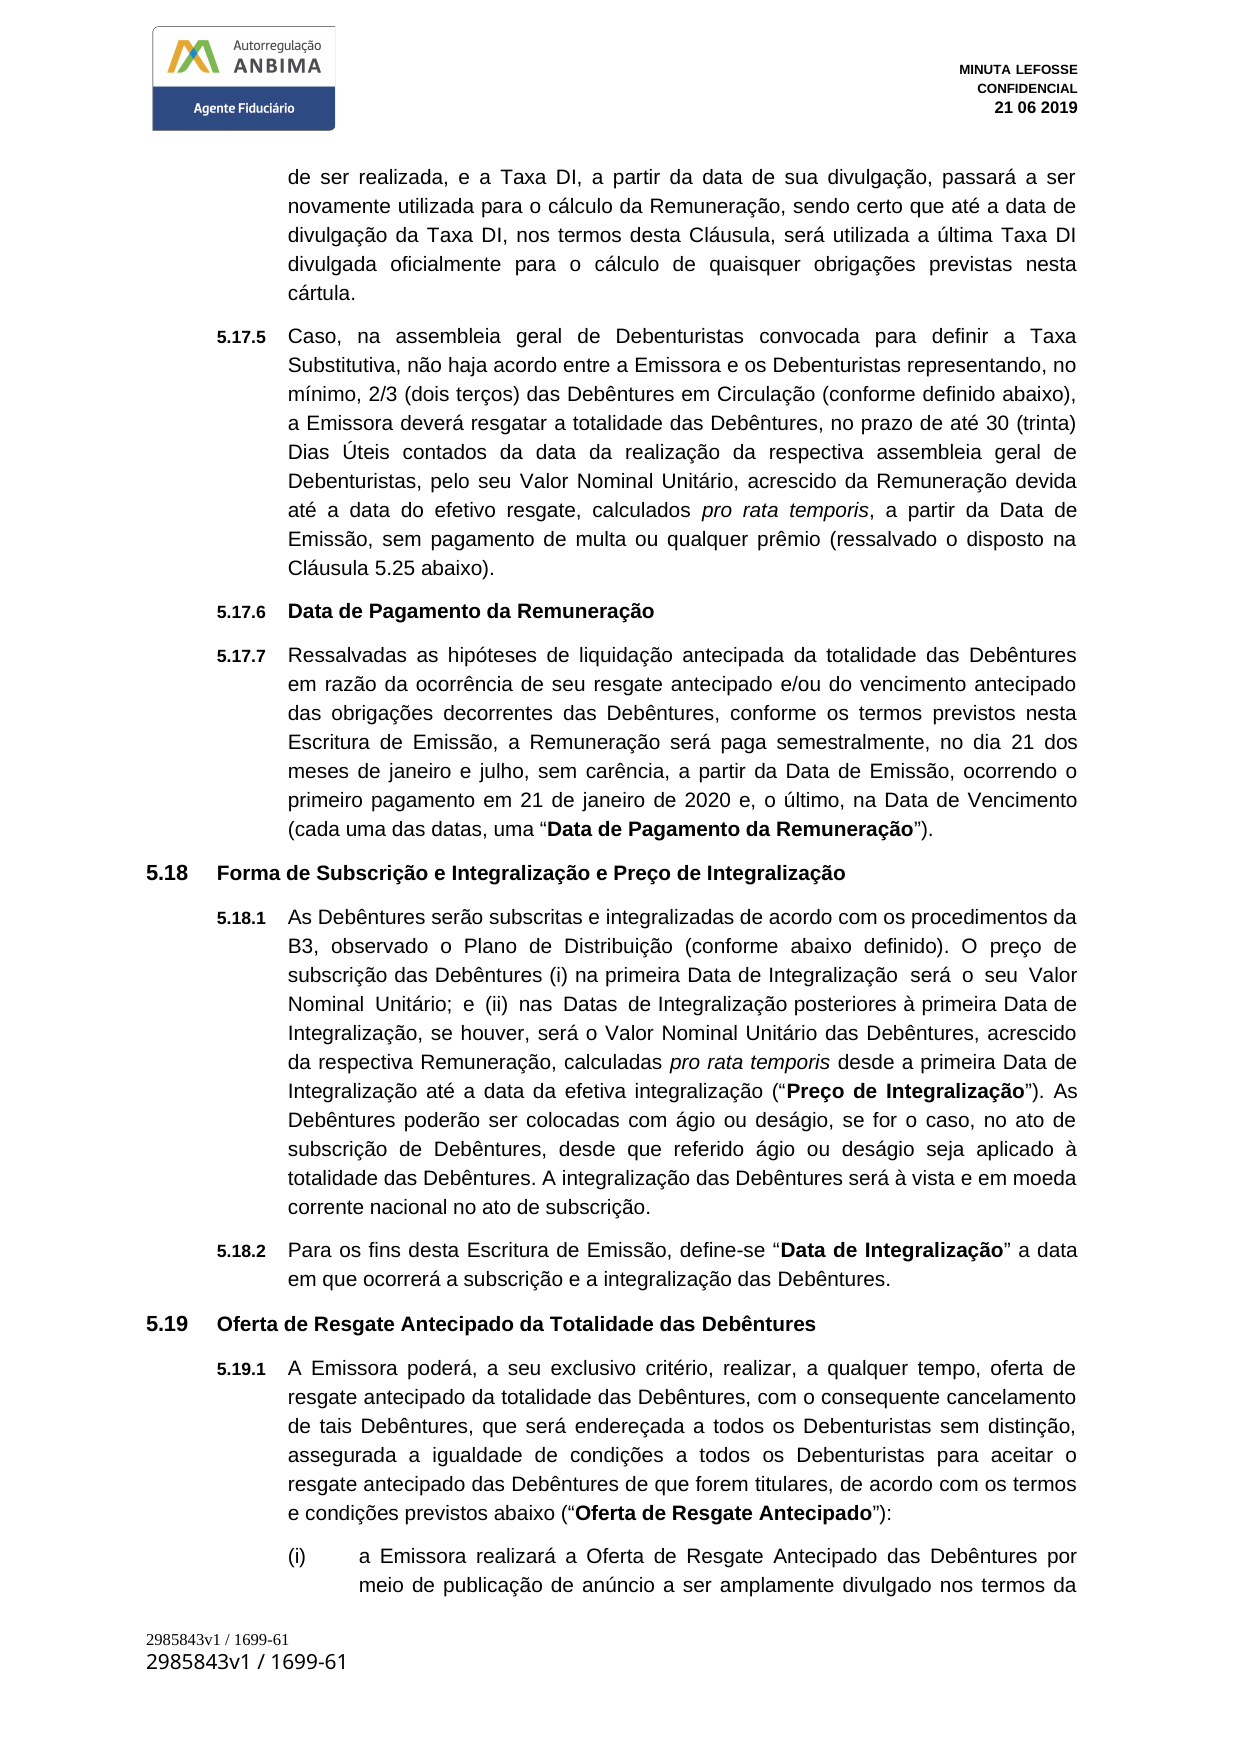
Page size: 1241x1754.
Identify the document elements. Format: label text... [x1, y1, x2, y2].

text Para os fins desta Escritura de Emissão, define-se “Data de Integralização” a data em que ocorrerá a subscrição e a integralização das Debêntures. [217, 1238, 1078, 1291]
text Ressalvadas as hipóteses de liquidação antecipada da totalidade das Debêntures em razão da ocorrência de seu resgate antecipado e/ou do vencimento antecipado das obrigações decorrentes das Debêntures, conforme os termos previstos nesta Escritura de Emissão, a Remuneração será paga semestralmente, no dia 21 dos meses de janeiro e julho, sem carência, a partir da Data de Emissão, ocorrendo o primeiro pagamento em 21 de janeiro de 2020 e, o último, na Data de Vencimento (cada uma das datas, uma “Data de Pagamento da Remuneração”). [217, 643, 1078, 840]
text A Emissora poderá, a seu exclusivo critério, realizar, a qualquer tempo, oferta de resgate antecipado da totalidade das Debêntures, com o consequente cancelamento de tais Debêntures, que será endereçada a todos os Debenturistas sem distinção, assegurada a igualdade de condições a todos os Debenturistas para aceitar o resgate antecipado das Debêntures de que forem titulares, de acordo com os termos e condições previstos abaixo (“Oferta de Resgate Antecipado”): [217, 1356, 1078, 1524]
text As Debêntures serão subscritas e integralizadas de acordo com os procedimentos da B3, observado o Plano de Distribuição (conforme abaixo definido). O preço de subscrição das Debêntures (i) na primeira Data de Integralização será o seu Valor Nominal Unitário; e (ii) nas Datas de Integralização posteriores à primeira Data de Integralização, se houver, será o Valor Nominal Unitário das Debêntures, acrescido da respectiva Remuneração, calculadas pro rata temporis desde a primeira Data de Integralização até a data da efetiva integralização (“Preço de Integralização”). As Debêntures poderão ser colocadas com ágio ou deságio, se for o caso, no ato de subscrição de Debêntures, desde que referido ágio ou deságio seja aplicado à totalidade das Debêntures. A integralização das Debêntures será à vista e em moeda corrente nacional no ato de subscrição. [217, 905, 1078, 1218]
text Data de Pagamento da Remuneração [217, 599, 1078, 623]
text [217, 164, 1078, 304]
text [288, 1544, 1078, 1597]
picture [152, 26, 336, 131]
text Caso, na assembleia geral de Debenturistas convocada para definir a Taxa Substitutiva, não haja acordo entre a Emissora e os Debenturistas representando, no mínimo, 2/3 (dois terços) das Debêntures em Circulação (conforme definido abaixo), a Emissora deverá resgatar a totalidade das Debêntures, no prazo de até 30 (trinta) Dias Úteis contados da data da realização da respectiva assembleia geral de Debenturistas, pelo seu Valor Nominal Unitário, acrescido da Remuneração devida até a data do efetivo resgate, calculados pro rata temporis, a partir da Data de Emissão, sem pagamento de multa ou qualquer prêmio (ressalvado o disposto na Cláusula 5.25 abaixo). [217, 324, 1078, 579]
text Forma de Subscrição e Integralização e Preço de Integralização [146, 860, 1078, 885]
text Oferta de Resgate Antecipado da Totalidade das Debêntures [146, 1311, 1078, 1336]
